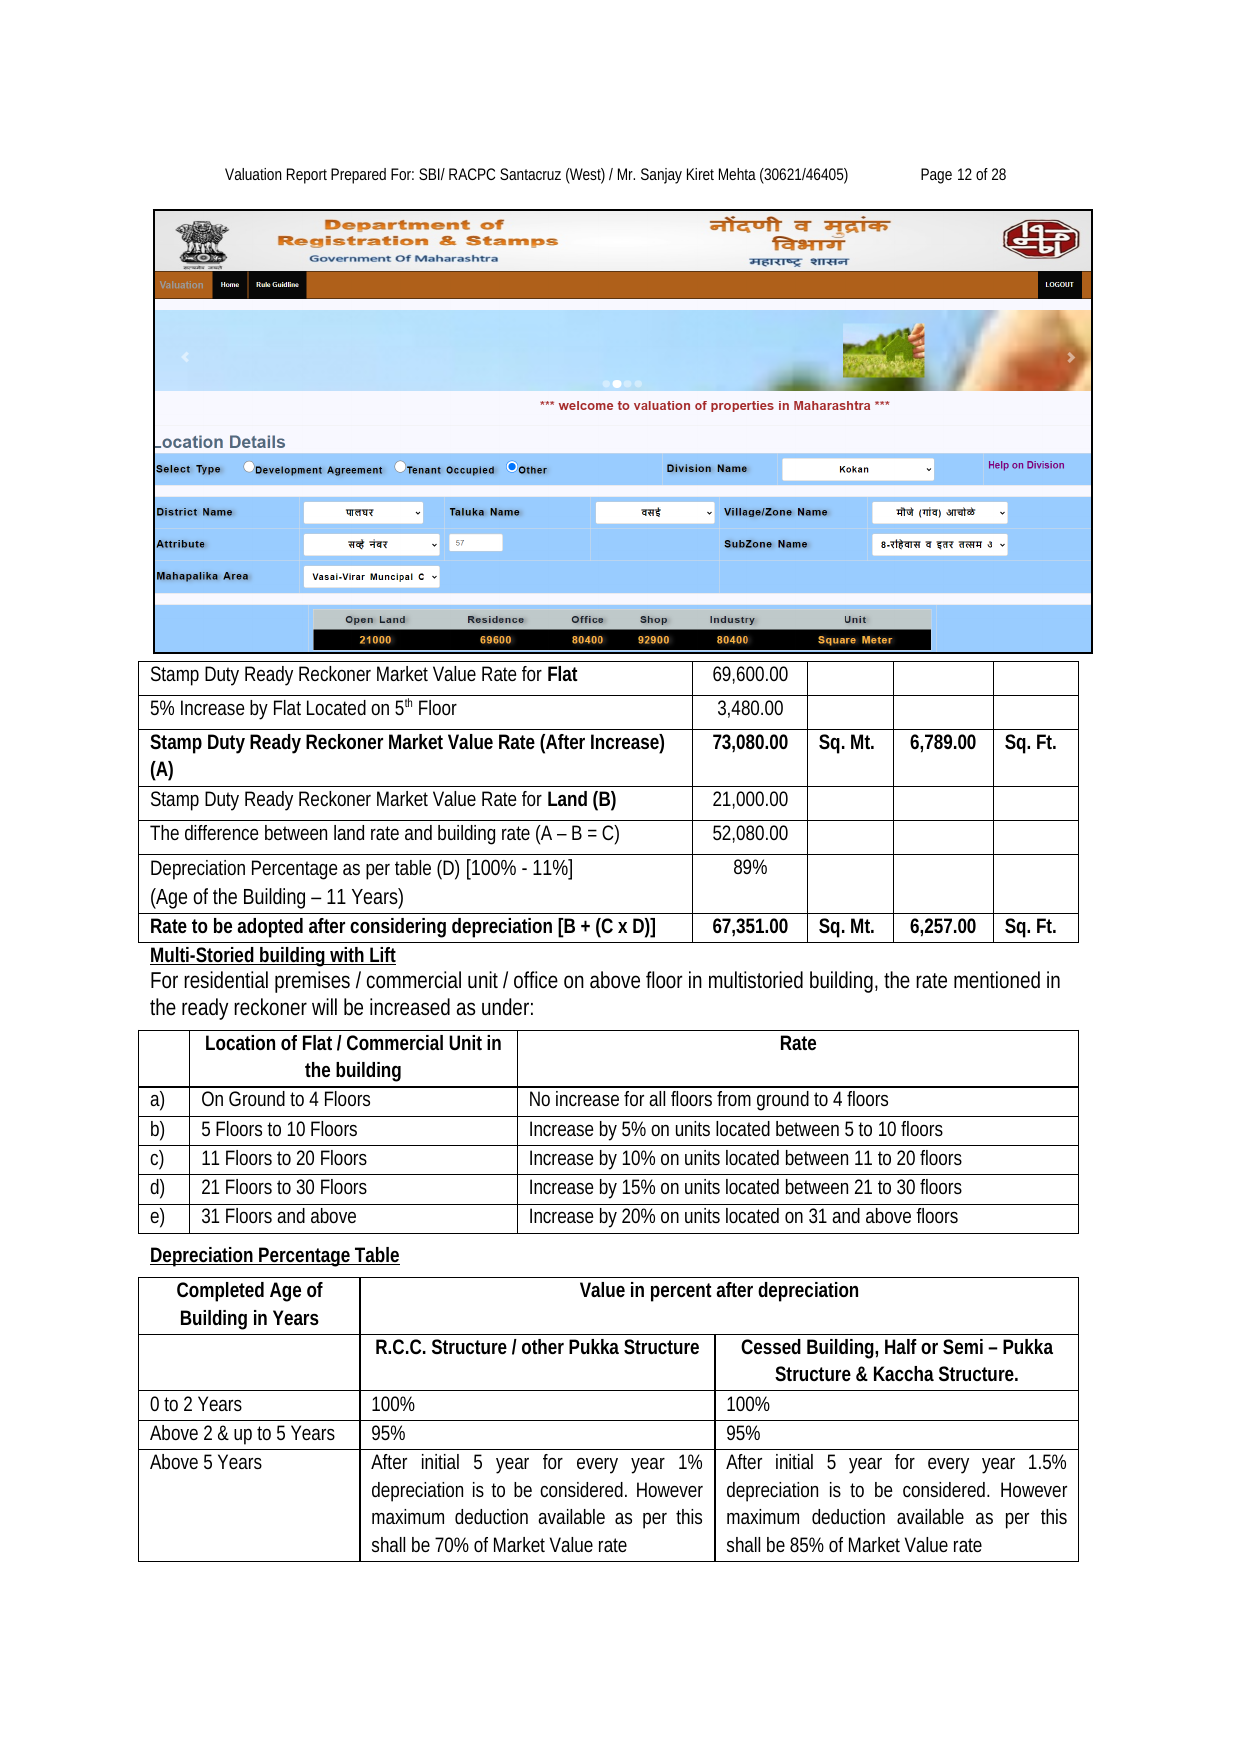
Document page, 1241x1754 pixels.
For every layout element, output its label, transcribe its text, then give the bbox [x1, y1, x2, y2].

table_cell [894, 696, 993, 729]
table_header Rate [518, 1031, 1078, 1086]
table_cell Sq. Ft. [994, 914, 1078, 942]
table_header Stamp Duty Ready Reckoner Market Value Rate for Flat [139, 662, 692, 695]
table_header Location of Flat / Commercial Unit in the building [190, 1031, 517, 1086]
table_cell The difference between land rate and building rate (A – B = C) [139, 821, 692, 854]
table_header Value in percent after depreciation [361, 1278, 1078, 1334]
table_cell Increase by 20% on units located on 31 and above floors [518, 1205, 1078, 1233]
text For residential premises / commercial unit / office on above floor in multistoried building, the rate mentioned in the ready reckoner will be increased as under: [150, 967, 1090, 1020]
table_cell After initial 5 year for every year 1.5% depreciation is to be considered. However maximum deduction available as per this shall be 85% of Market Value rate [716, 1450, 1078, 1561]
table_cell No increase for all floors from ground to 4 floors [518, 1088, 1078, 1116]
table_cell 95% [716, 1421, 1078, 1449]
table_cell R.C.C. Structure / other Pukka Structure [361, 1335, 714, 1390]
table_cell Sq. Mt. [808, 730, 893, 786]
table_cell [139, 1335, 359, 1390]
table_cell Sq. Ft. [994, 730, 1078, 786]
table_cell 100% [361, 1391, 714, 1420]
table_cell [994, 696, 1078, 729]
text Multi-Storied building with Lift [150, 943, 1090, 967]
table_cell a) [139, 1088, 189, 1116]
table_cell [994, 787, 1078, 820]
table_header [808, 662, 893, 695]
table_header 69,600.00 [693, 662, 807, 695]
table_cell 100% [716, 1391, 1078, 1420]
picture [155, 211, 1091, 652]
table_cell [808, 787, 893, 820]
table_cell On Ground to 4 Floors [190, 1088, 517, 1116]
table_cell After initial 5 year for every year 1% depreciation is to be considered. However maximum deduction available as per this shall be 70% of Market Value rate [361, 1450, 714, 1561]
table_header [139, 1031, 189, 1086]
table_header [894, 662, 993, 695]
table_cell Rate to be adopted after considering depreciation [B + (C x D)] [139, 914, 692, 942]
text Depreciation Percentage Table [150, 1243, 1090, 1267]
table_cell Depreciation Percentage as per table (D) [100% - 11%] (Age of the Building – 11 Years) [139, 855, 692, 913]
table_cell 5% Increase by Flat Located on 5th Floor [139, 696, 692, 729]
table_cell Stamp Duty Ready Reckoner Market Value Rate for Land (B) [139, 787, 692, 820]
table_cell d) [139, 1175, 189, 1203]
table_cell 21 Floors to 30 Floors [190, 1175, 517, 1203]
table_cell 6,257.00 [894, 914, 993, 942]
table_cell Increase by 15% on units located between 21 to 30 floors [518, 1175, 1078, 1203]
table_cell c) [139, 1146, 189, 1174]
table_cell 95% [361, 1421, 714, 1449]
table_cell 0 to 2 Years [139, 1391, 359, 1420]
table_cell 5 Floors to 10 Floors [190, 1117, 517, 1145]
table_cell Above 5 Years [139, 1450, 359, 1561]
table_cell Cessed Building, Half or Semi – Pukka Structure & Kaccha Structure. [716, 1335, 1078, 1390]
table_cell [808, 855, 893, 913]
table_cell 67,351.00 [693, 914, 807, 942]
table_header Completed Age of Building in Years [139, 1278, 359, 1334]
table_cell 89% [693, 855, 807, 913]
table_cell [894, 821, 993, 854]
table_cell 6,789.00 [894, 730, 993, 786]
table_cell e) [139, 1205, 189, 1233]
table_cell 52,080.00 [693, 821, 807, 854]
table_cell 31 Floors and above [190, 1205, 517, 1233]
table_cell Sq. Mt. [808, 914, 893, 942]
table_cell [894, 855, 993, 913]
table_cell 21,000.00 [693, 787, 807, 820]
table_cell Increase by 10% on units located between 11 to 20 floors [518, 1146, 1078, 1174]
table_cell [894, 787, 993, 820]
table_cell [994, 821, 1078, 854]
table_cell 11 Floors to 20 Floors [190, 1146, 517, 1174]
table_cell Stamp Duty Ready Reckoner Market Value Rate (After Increase) (A) [139, 730, 692, 786]
table_header [994, 662, 1078, 695]
table_cell [994, 855, 1078, 913]
table_cell [808, 821, 893, 854]
table_cell [808, 696, 893, 729]
table_cell Above 2 & up to 5 Years [139, 1421, 359, 1449]
table_cell 73,080.00 [693, 730, 807, 786]
table_cell Increase by 5% on units located between 5 to 10 floors [518, 1117, 1078, 1145]
table_cell b) [139, 1117, 189, 1145]
table_cell 3,480.00 [693, 696, 807, 729]
